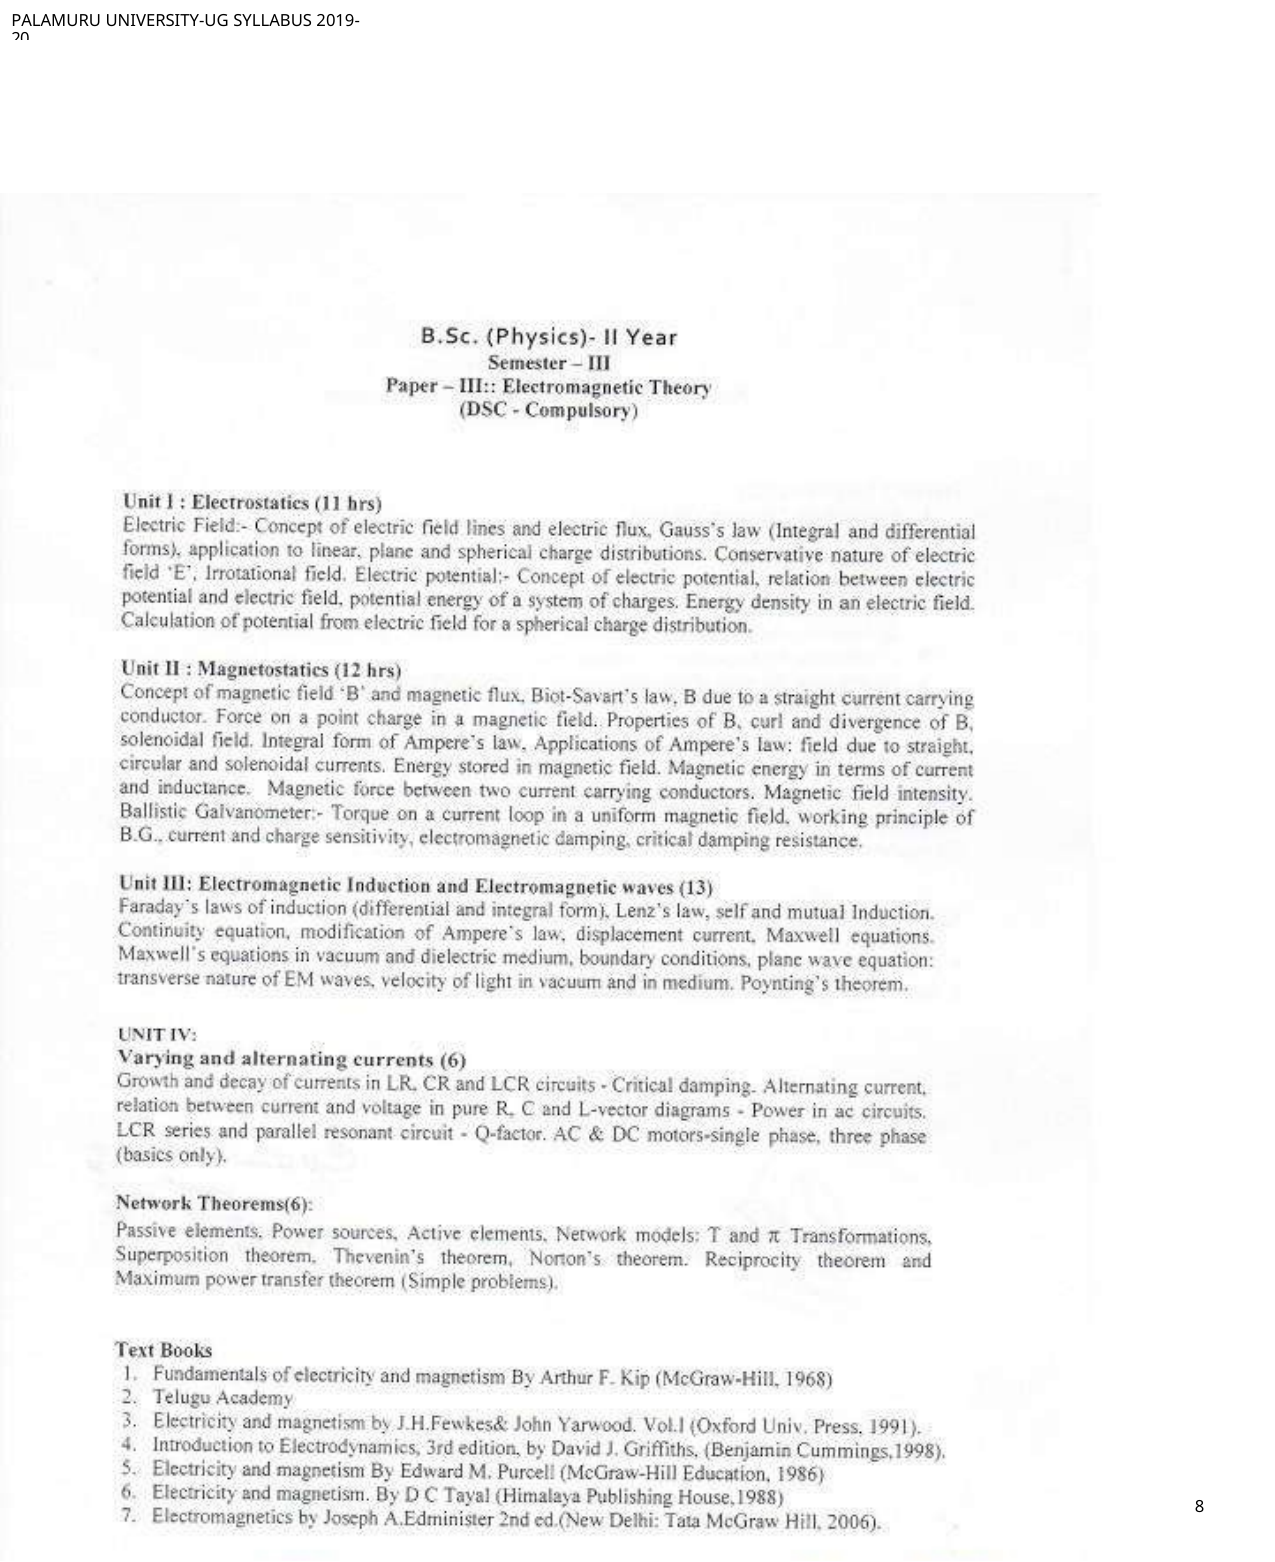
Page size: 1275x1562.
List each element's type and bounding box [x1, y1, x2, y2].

picture [0, 193, 1116, 1561]
